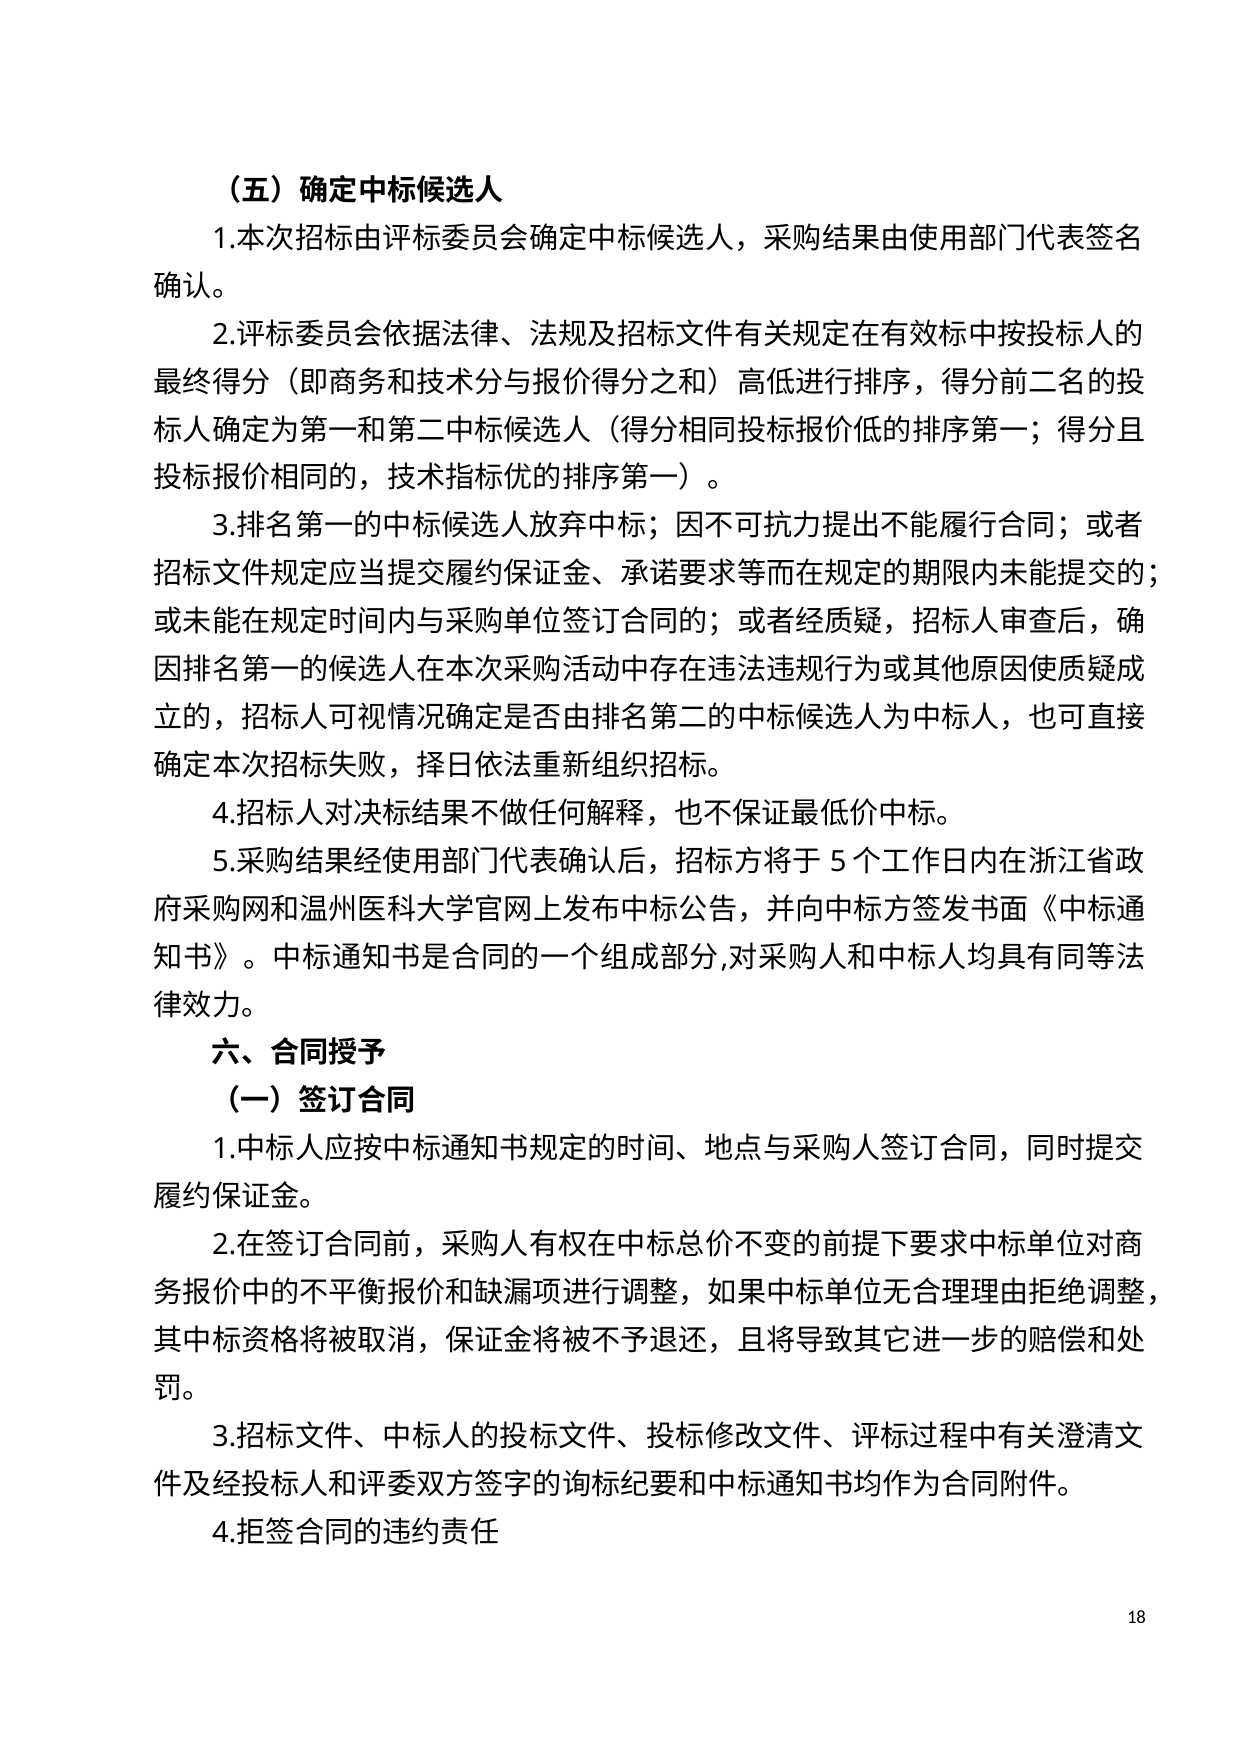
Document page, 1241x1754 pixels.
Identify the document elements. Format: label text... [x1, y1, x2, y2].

text 4.拒签合同的违约责任 [153, 1504, 1146, 1552]
text 3.招标文件、中标人的投标文件、投标修改文件、评标过程中有关澄清文件及经投标人和评委双方签字的询标纪要和中标通知书均作为合同附件。 [153, 1408, 1146, 1504]
text 5.采购结果经使用部门代表确认后，招标方将于5个工作日内在浙江省政府采购网和温州医科大学官网上发布中标公告，并向中标方签发书面《中标通知书》。中标通知书是合同的一个组成部分,对采购人和中标人均具有同等法律效力。 [153, 833, 1146, 1024]
text （一）签订合同 [153, 1072, 1146, 1120]
text 1.中标人应按中标通知书规定的时间、地点与采购人签订合同，同时提交履约保证金。 [153, 1120, 1146, 1216]
text 六、合同授予 [153, 1024, 1146, 1072]
text 3.排名第一的中标候选人放弃中标；因不可抗力提出不能履行合同；或者招标文件规定应当提交履约保证金、承诺要求等而在规定的期限内未能提交的；或未能在规定时间内与采购单位签订合同的；或者经质疑，招标人审查后，确因排名第一的候选人在本次采购活动中存在违法违规行为或其他原因使质疑成立的，招标人可视情况确定是否由排名第二的中标候选人为中标人，也可直接确定本次招标失败，择日依法重新组织招标。 [153, 497, 1146, 785]
text （五）确定中标候选人 [153, 162, 1146, 210]
text 2.评标委员会依据法律、法规及招标文件有关规定在有效标中按投标人的最终得分（即商务和技术分与报价得分之和）高低进行排序，得分前二名的投标人确定为第一和第二中标候选人（得分相同投标报价低的排序第一；得分且投标报价相同的，技术指标优的排序第一）。 [153, 306, 1146, 497]
text 2.在签订合同前，采购人有权在中标总价不变的前提下要求中标单位对商务报价中的不平衡报价和缺漏项进行调整，如果中标单位无合理理由拒绝调整，其中标资格将被取消，保证金将被不予退还，且将导致其它进一步的赔偿和处罚。 [153, 1216, 1146, 1408]
text 4.招标人对决标结果不做任何解释，也不保证最低价中标。 [153, 785, 1146, 833]
text 1.本次招标由评标委员会确定中标候选人，采购结果由使用部门代表签名确认。 [153, 210, 1146, 306]
